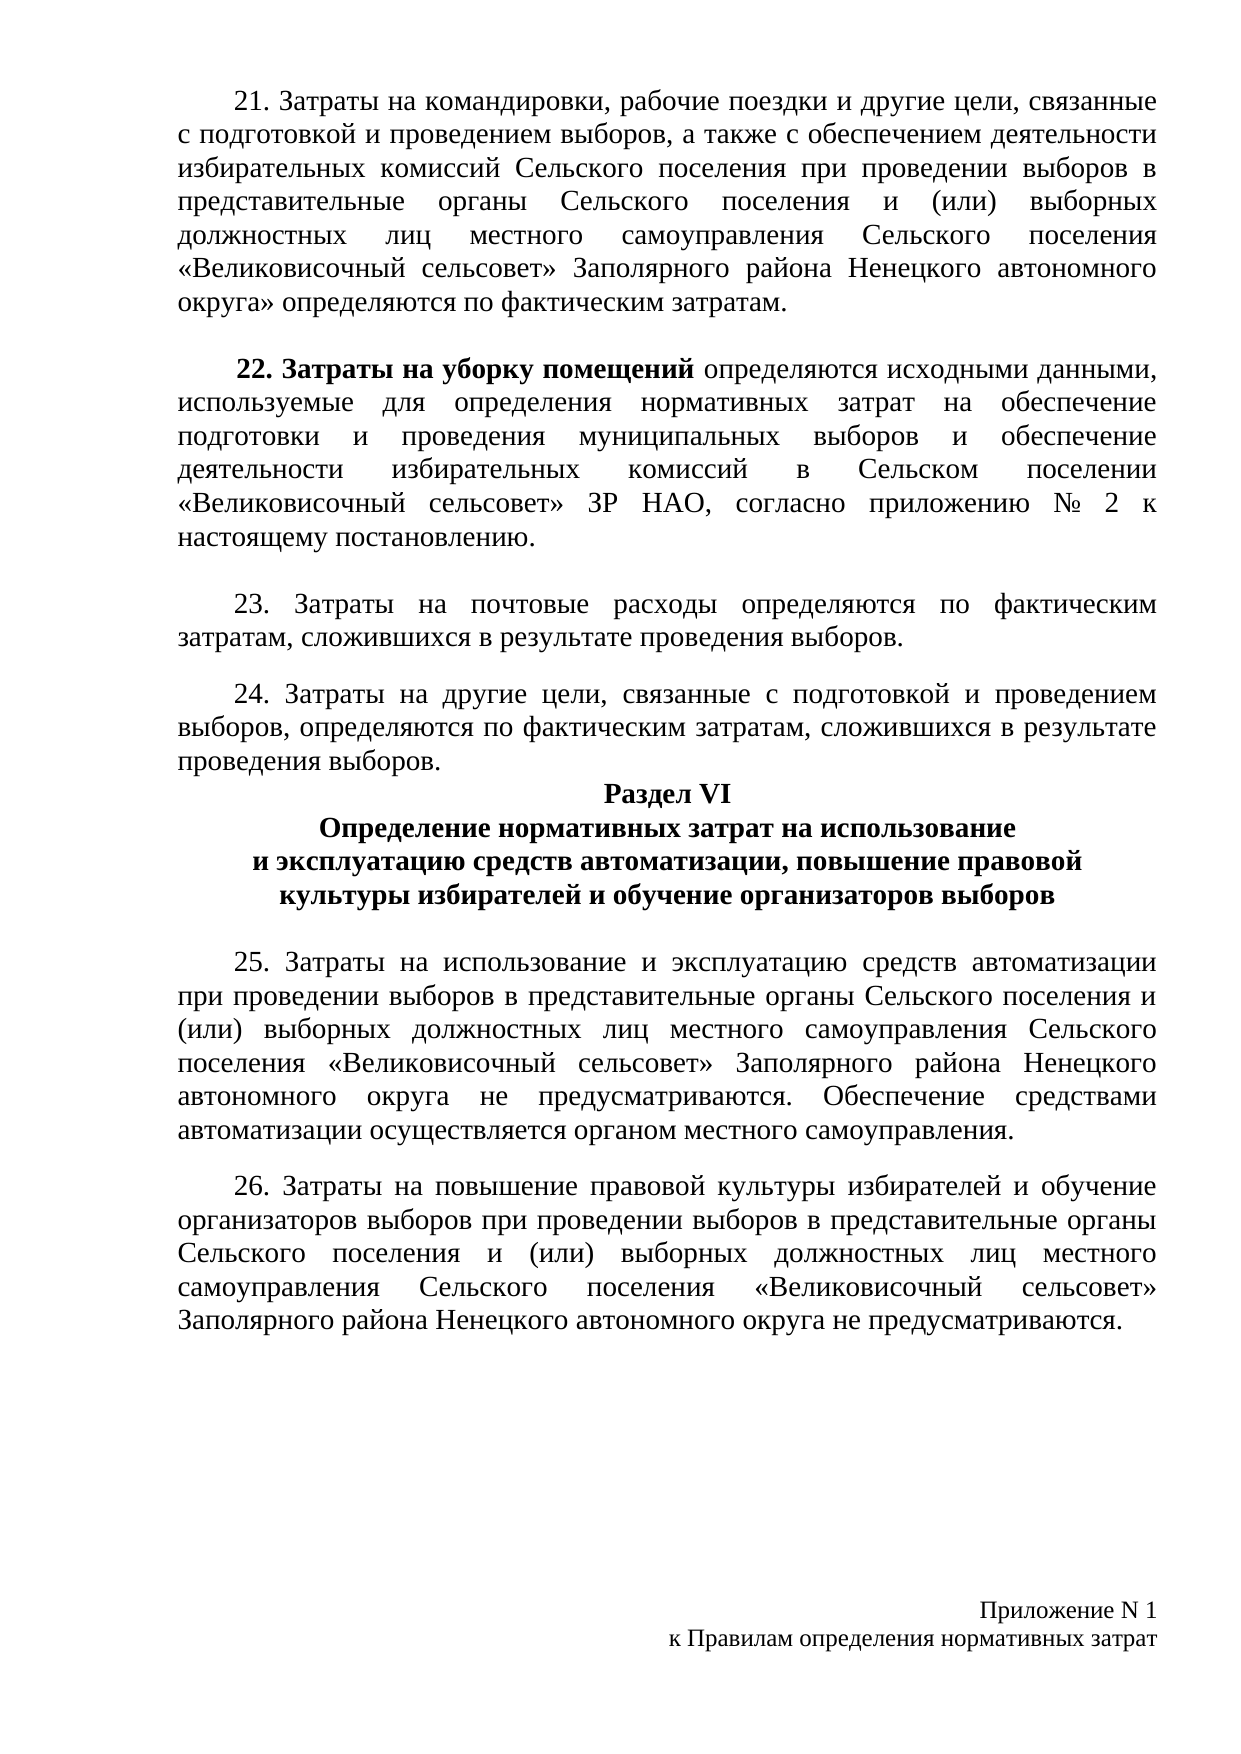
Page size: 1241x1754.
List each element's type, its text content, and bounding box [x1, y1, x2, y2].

text 24. Затраты на другие цели, связанные с подготовкой и проведением выборов, определяются по фактическим затратам, сложившихся в результате проведения выборов. [177, 676, 1157, 776]
title 22. Затраты на уборку помещений определяются исходными данными, используемые для определения нормативных затрат на обеспечение подготовки и проведения муниципальных выборов и обеспечение деятельности избирательных комиссий в Сельском поселении «Великовисочный сельсовет» ЗР НАО, согласно приложению № 2 к настоящему постановлению. [177, 351, 1157, 552]
text к Правилам определения нормативных затрат [177, 1623, 1157, 1652]
text 25. Затраты на использование и эксплуатацию средств автоматизации при проведении выборов в представительные органы Сельского поселения и (или) выборных должностных лиц местного самоуправления Сельского поселения «Великовисочный сельсовет» Заполярного района Ненецкого автономного округа не предусматриваются. Обеспечение средствами автоматизации осуществляется органом местного самоуправления. [177, 944, 1157, 1145]
text культуры избирателей и обучение организаторов выборов [177, 877, 1157, 911]
text Раздел VI [177, 776, 1157, 810]
text Определение нормативных затрат на использование [177, 810, 1157, 843]
text 21. Затраты на командировки, рабочие поездки и другие цели, связанные с подготовкой и проведением выборов, а также с обеспечением деятельности избирательных комиссий Сельского поселения при проведении выборов в представительные органы Сельского поселения и (или) выборных должностных лиц местного самоуправления Сельского поселения «Великовисочный сельсовет» Заполярного района Ненецкого автономного округа» определяются по фактическим затратам. [177, 83, 1157, 317]
text Приложение N 1 [177, 1595, 1157, 1623]
text 23. Затраты на почтовые расходы определяются по фактическим затратам, сложившихся в результате проведения выборов. [177, 586, 1157, 653]
text 26. Затраты на повышение правовой культуры избирателей и обучение организаторов выборов при проведении выборов в представительные органы Сельского поселения и (или) выборных должностных лиц местного самоуправления Сельского поселения «Великовисочный сельсовет» Заполярного района Ненецкого автономного округа не предусматриваются. [177, 1168, 1157, 1336]
text и эксплуатацию средств автоматизации, повышение правовой [177, 843, 1157, 877]
